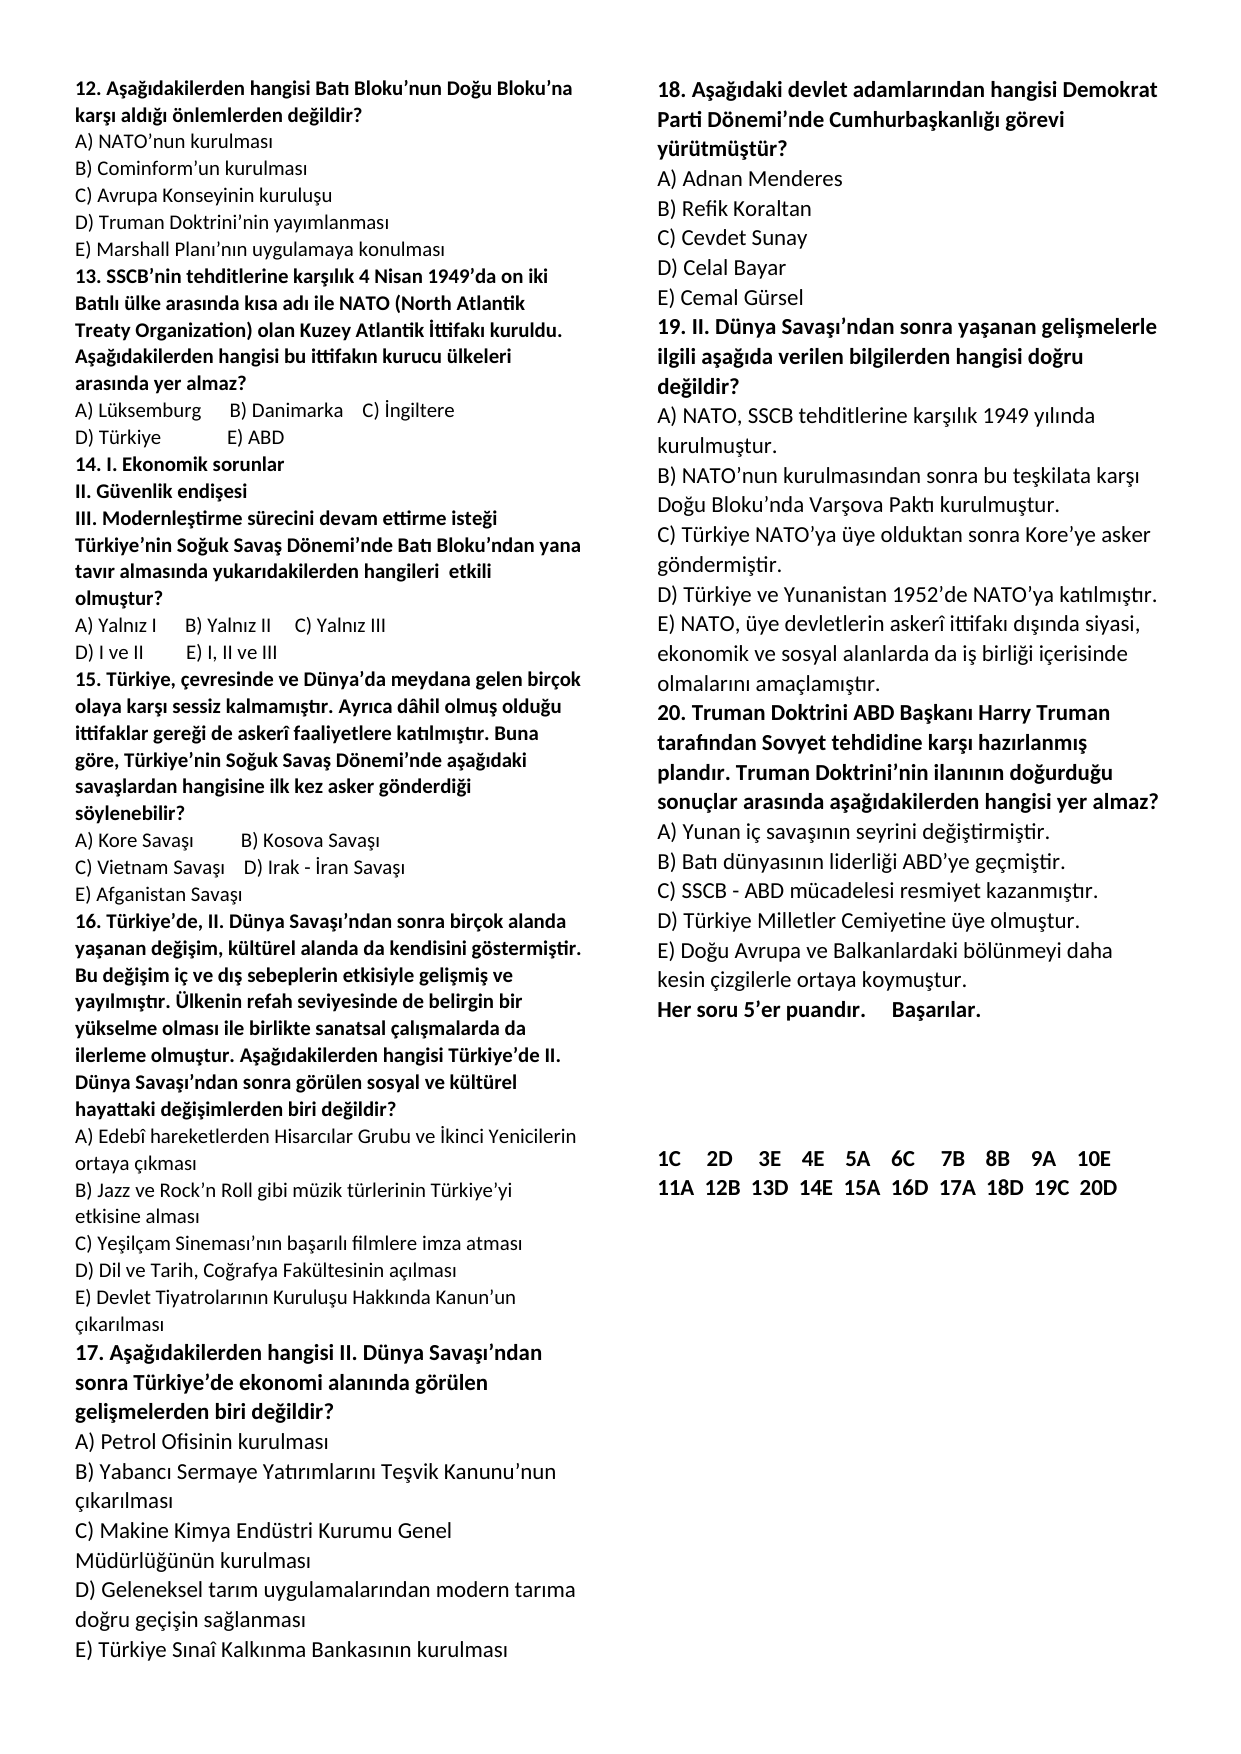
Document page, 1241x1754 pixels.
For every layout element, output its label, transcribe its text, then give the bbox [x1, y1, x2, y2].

text A) Adnan Menderes [657, 164, 1165, 192]
text E) Doğu Avrupa ve Balkanlardaki bölünmeyi daha kesin çizgilerle ortaya koymuştur. [657, 936, 1165, 994]
text 19. II. Dünya Savaşı’ndan sonra yaşanan gelişmelerle ilgili aşağıda verilen bilgilerden hangisi doğru değildir? [657, 312, 1165, 400]
text 14. I. Ekonomik sorunlar [75, 451, 583, 477]
text A) Kore Savaşı B) Kosova Savaşı [75, 827, 583, 853]
text II. Güvenlik endişesi [75, 478, 583, 503]
text 13. SSCB’nin tehditlerine karşılık 4 Nisan 1949’da on iki Batılı ülke arasında kısa adı ile NATO (North Atlantik Treaty Organization) olan Kuzey Atlantik İttifakı kuruldu. Aşağıdakilerden hangisi bu ittifakın kurucu ülkeleri arasında yer almaz? [75, 263, 583, 396]
text 1C 2D 3E 4E 5A 6C 7B 8B 9A 10E [657, 1144, 1165, 1172]
text D) I ve II E) I, II ve III [75, 639, 583, 665]
text B) Jazz ve Rock’n Roll gibi müzik türlerinin Türkiye’yi etkisine alması [75, 1177, 583, 1229]
text 15. Türkiye, çevresinde ve Dünya’da meydana gelen birçok olaya karşı sessiz kalmamıştır. Ayrıca dâhil olmuş olduğu ittifaklar gereği de askerî faaliyetlere katılmıştır. Buna göre, Türkiye’nin Soğuk Savaş Dönemi’nde aşağıdaki savaşlardan hangisine ilk kez asker gönderdiği söylenebilir? [75, 666, 583, 826]
text B) Batı dünyasının liderliği ABD’ye geçmiştir. [657, 847, 1165, 875]
text Doğu Bloku’nda Varşova Paktı kurulmuştur. [657, 491, 1165, 519]
text B) NATO’nun kurulmasından sonra bu teşkilata karşı [657, 461, 1165, 489]
text A) NATO, SSCB tehditlerine karşılık 1949 yılında kurulmuştur. [657, 402, 1165, 459]
text ekonomik ve sosyal alanlarda da iş birliği içerisinde [657, 639, 1165, 667]
text E) NATO, üye devletlerin askerî ittifakı dışında siyasi, [657, 609, 1165, 637]
text Türkiye’nin Soğuk Savaş Dönemi’nde Batı Bloku’ndan yana tavır almasında yukarıdakilerden hangileri etkili olmuştur? [75, 532, 583, 611]
text E) Cemal Gürsel [657, 283, 1165, 311]
text E) Devlet Tiyatrolarının Kuruluşu Hakkında Kanun’un çıkarılması [75, 1284, 583, 1337]
text E) Türkiye Sınaî Kalkınma Bankasının kurulması [75, 1635, 583, 1663]
text D) Türkiye Milletler Cemiyetine üye olmuştur. [657, 906, 1165, 934]
text C) Türkiye NATO’ya üye olduktan sonra Kore’ye asker [657, 520, 1165, 548]
text A) Yunan iç savaşının seyrini değiştirmiştir. [657, 817, 1165, 845]
text B) Refik Koraltan [657, 194, 1165, 222]
text C) SSCB - ABD mücadelesi resmiyet kazanmıştır. [657, 877, 1165, 904]
text 17. Aşağıdakilerden hangisi II. Dünya Savaşı’ndan sonra Türkiye’de ekonomi alanında görülen gelişmelerden biri değildir? [75, 1338, 583, 1426]
text A) Petrol Ofisinin kurulması [75, 1427, 583, 1455]
text III. Modernleştirme sürecini devam ettirme isteği [75, 505, 583, 530]
text 12. Aşağıdakilerden hangisi Batı Bloku’nun Doğu Bloku’na karşı aldığı önlemlerden değildir? [75, 75, 583, 127]
text A) Yalnız I B) Yalnız II C) Yalnız III [75, 612, 583, 638]
text C) Makine Kimya Endüstri Kurumu Genel Müdürlüğünün kurulması [75, 1516, 583, 1574]
text B) Cominform’un kurulması [75, 156, 583, 181]
text C) Yeşilçam Sineması’nın başarılı filmlere imza atması [75, 1231, 583, 1256]
text D) Truman Doktrini’nin yayımlanması [75, 209, 583, 235]
text A) Edebî hareketlerden Hisarcılar Grubu ve İkinci Yenicilerin ortaya çıkması [75, 1123, 583, 1175]
text C) Cevdet Sunay [657, 223, 1165, 251]
text C) Vietnam Savaşı D) Irak - İran Savaşı [75, 854, 583, 880]
text D) Türkiye ve Yunanistan 1952’de NATO’ya katılmıştır. [657, 580, 1165, 608]
text 16. Türkiye’de, II. Dünya Savaşı’ndan sonra birçok alanda yaşanan değişim, kültürel alanda da kendisini göstermiştir. Bu değişim iç ve dış sebeplerin etkisiyle gelişmiş ve yayılmıştır. Ülkenin refah seviyesinde de belirgin bir yükselme olması ile birlikte sanatsal çalışmalarda da ilerleme olmuştur. Aşağıdakilerden hangisi Türkiye’de II. Dünya Savaşı’ndan sonra görülen sosyal ve kültürel hayattaki değişimlerden biri değildir? [75, 908, 583, 1122]
text D) Celal Bayar [657, 253, 1165, 281]
text göndermiştir. [657, 550, 1165, 578]
text C) Avrupa Konseyinin kuruluşu [75, 182, 583, 208]
text A) NATO’nun kurulması [75, 129, 583, 154]
text D) Geleneksel tarım uygulamalarından modern tarıma [75, 1576, 583, 1604]
text olmalarını amaçlamıştır. [657, 669, 1165, 697]
text A) Lüksemburg B) Danimarka C) İngiltere [75, 397, 583, 423]
text E) Marshall Planı’nın uygulamaya konulması [75, 236, 583, 262]
text D) Türkiye E) ABD [75, 424, 583, 450]
text D) Dil ve Tarih, Coğrafya Fakültesinin açılması [75, 1257, 583, 1283]
text 20. Truman Doktrini ABD Başkanı Harry Truman tarafından Sovyet tehdidine karşı hazırlanmış plandır. Truman Doktrini’nin ilanının doğurduğu sonuçlar arasında aşağıdakilerden hangisi yer almaz? [657, 698, 1165, 816]
text 11A 12B 13D 14E 15A 16D 17A 18D 19C 20D [657, 1173, 1165, 1201]
text 18. Aşağıdaki devlet adamlarından hangisi Demokrat Parti Dönemi’nde Cumhurbaşkanlığı görevi yürütmüştür? [657, 75, 1165, 162]
text Her soru 5’er puandır. Başarılar. [657, 995, 1165, 1023]
text doğru geçişin sağlanması [75, 1605, 583, 1633]
text E) Afganistan Savaşı [75, 881, 583, 907]
text B) Yabancı Sermaye Yatırımlarını Teşvik Kanunu’nun çıkarılması [75, 1457, 583, 1514]
